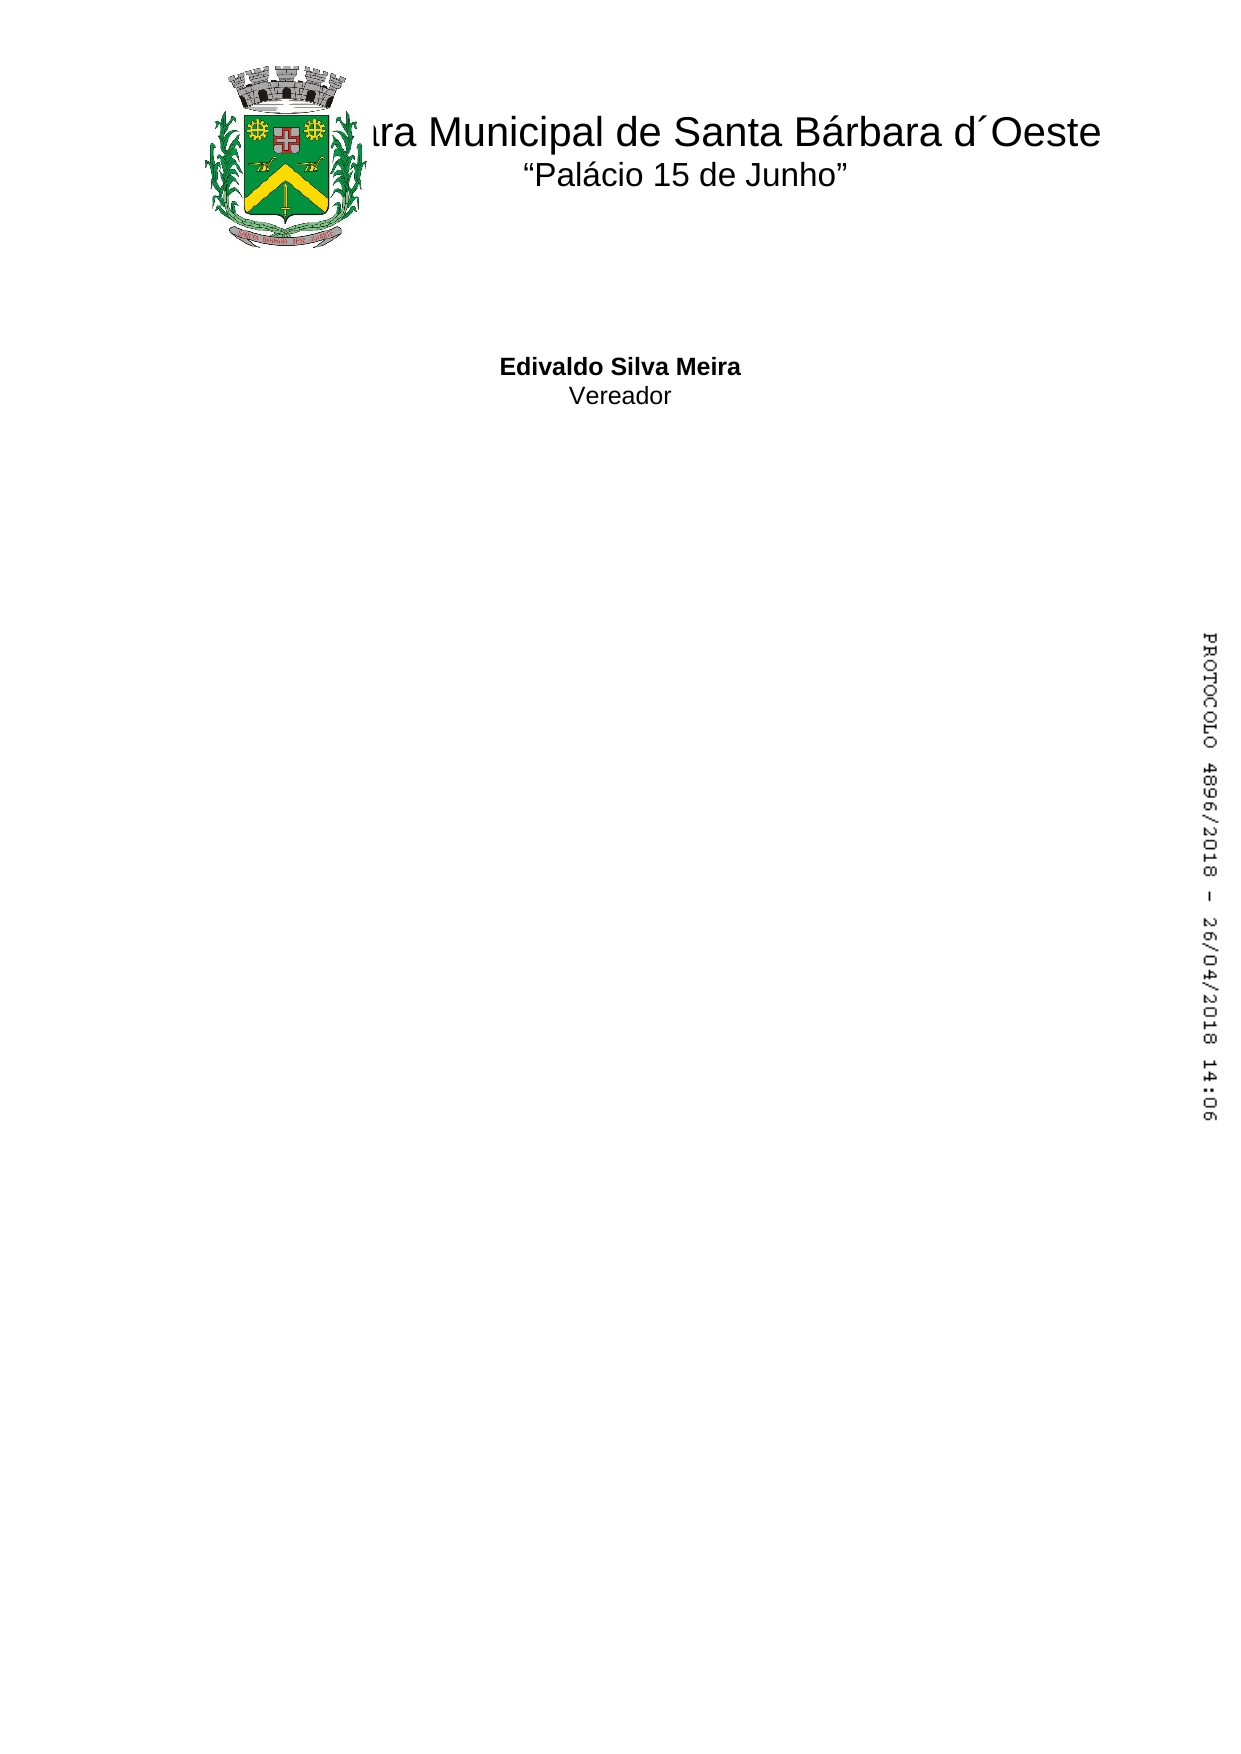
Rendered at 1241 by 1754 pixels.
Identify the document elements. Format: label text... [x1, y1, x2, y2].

text Edivaldo Silva Meira [177, 352, 1063, 381]
text Vereador [177, 381, 1063, 409]
picture [1177, 629, 1241, 1125]
picture [204, 66, 374, 255]
